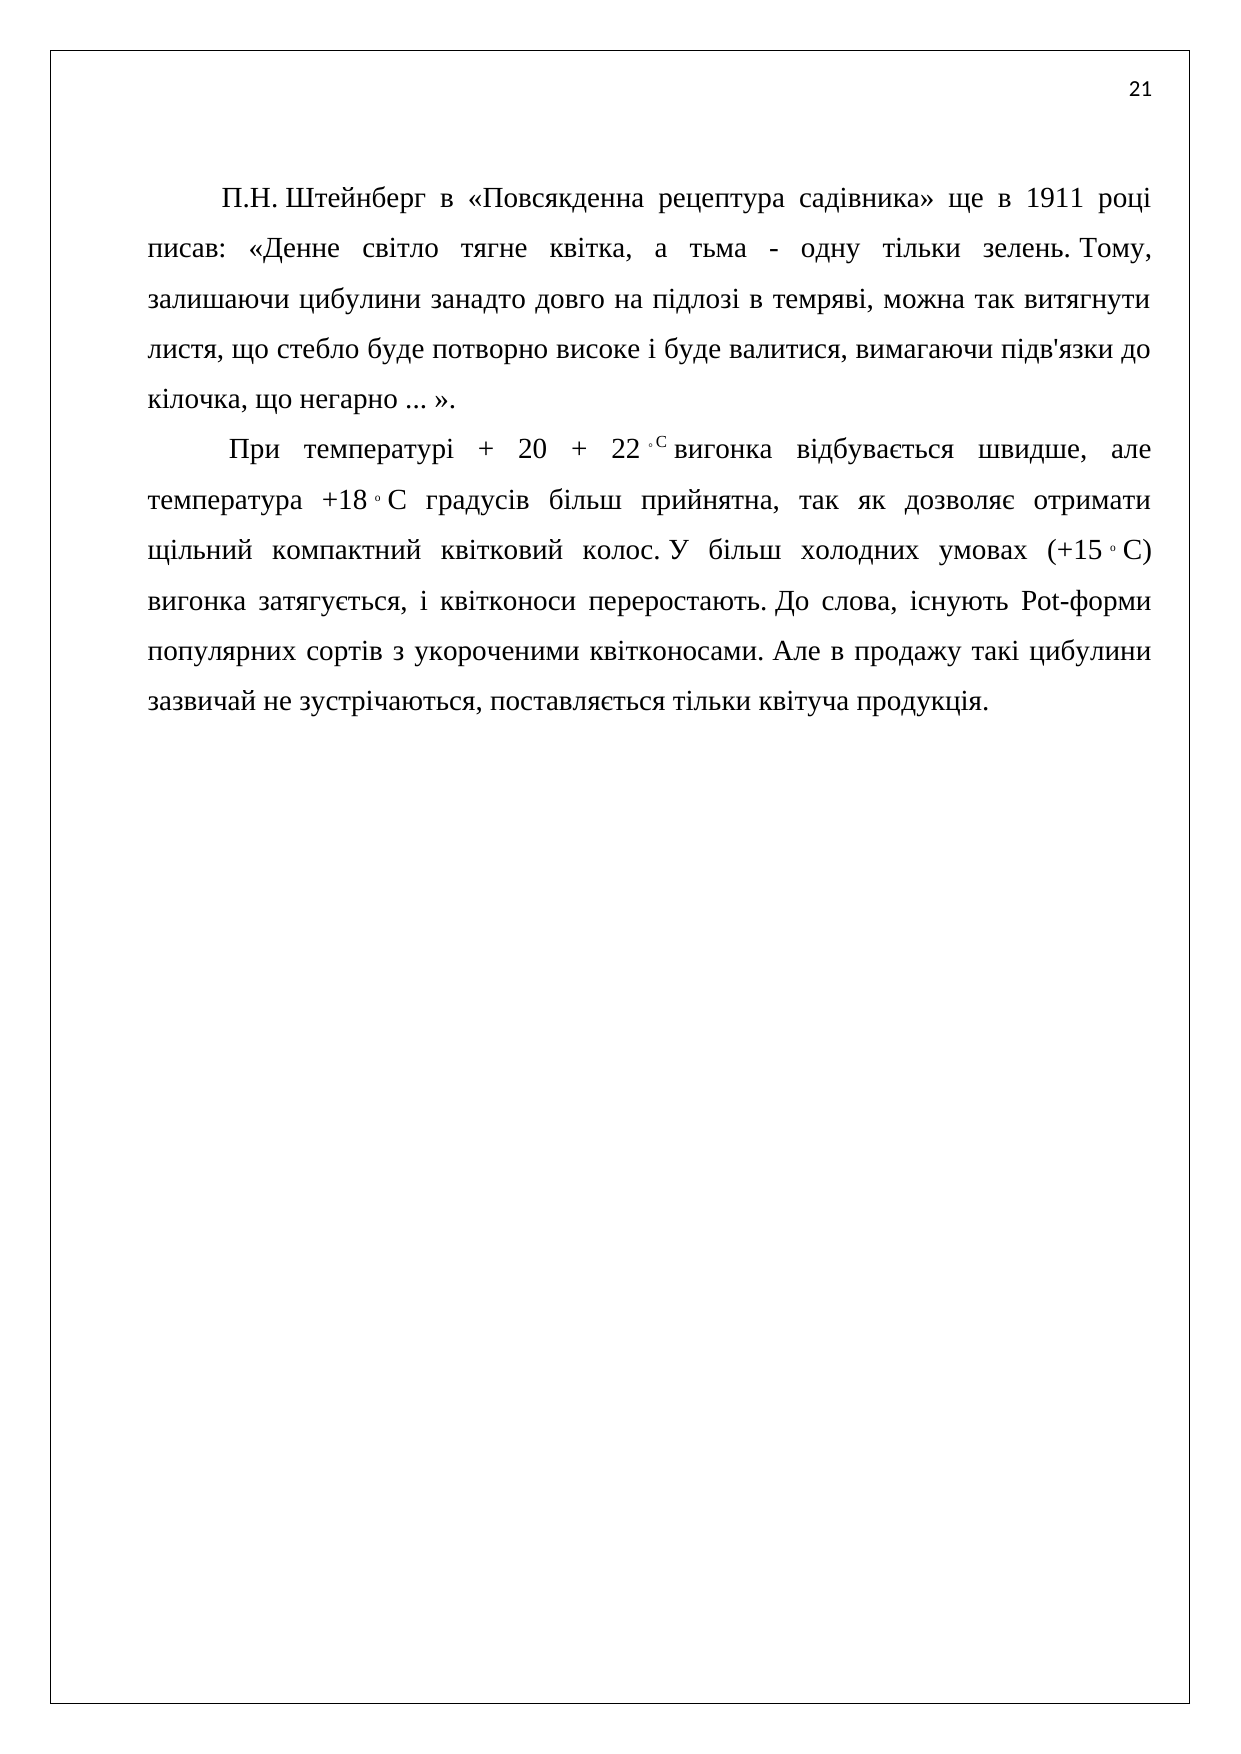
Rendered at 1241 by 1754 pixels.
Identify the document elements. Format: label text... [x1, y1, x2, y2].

text При температурі + 20 + 22 ° С вигонка відбувається швидше, але температура +18 о С градусів більш прийнятна, так як дозволяє отримати щільний компактний квітковий колос. У більш холодних умовах (+15 о С) вигонка затягується, і квітконоси переростають. До слова, існують Рot-форми популярних сортів з укороченими квітконосами. Але в продажу такі цибулини зазвичай не зустрічаються, поставляється тільки квітуча продукція. [147, 432, 1152, 717]
text П.Н. Штейнберг в «Повсякденна рецептура садівника» ще в 1911 році писав: «Денне світло тягне квітка, а тьма - одну тільки зелень. Тому, залишаючи цибулини занадто довго на підлозі в темряві, можна так витягнути листя, що стебло буде потворно високе і буде валитися, вимагаючи підв'язки до кілочка, що негарно ... ». [147, 180, 1152, 415]
